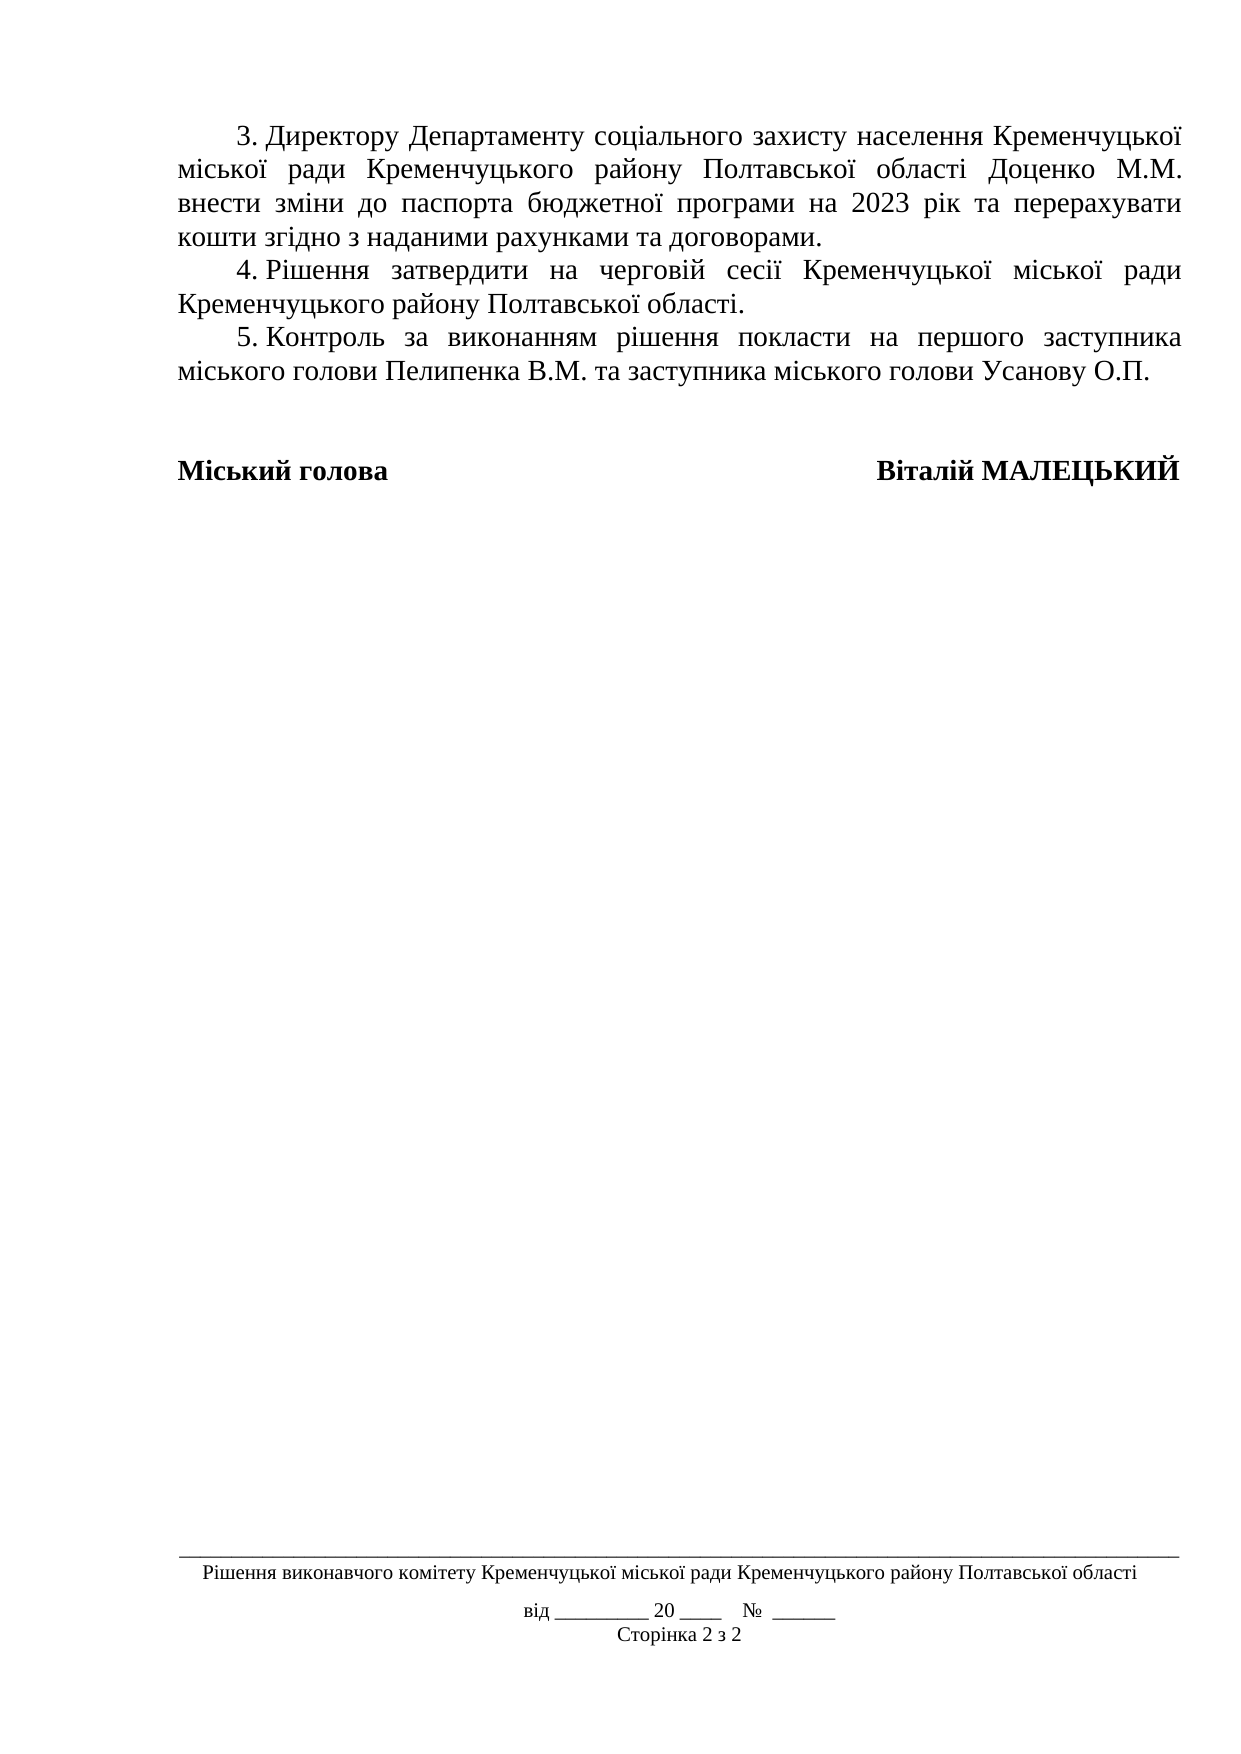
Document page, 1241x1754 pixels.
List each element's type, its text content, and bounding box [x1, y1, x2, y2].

text 4. Рішення затвердити на черговій сесії Кременчуцької міської ради Кременчуцького району Полтавської області. [177, 252, 1183, 319]
text 3. Директору Департаменту соціального захисту населення Кременчуцької міської ради Кременчуцького району Полтавської області Доценко М.М. внести зміни до паспорта бюджетної програми на 2023 рік та перерахувати кошти згідно з наданими рахунками та договорами. [177, 118, 1183, 252]
text Міський голова Віталій МАЛЕЦЬКИЙ [177, 453, 1190, 487]
text 5. Контроль за виконанням рішення покласти на першого заступника міського голови Пелипенка В.М. та заступника міського голови Усанову О.П. [177, 319, 1183, 386]
